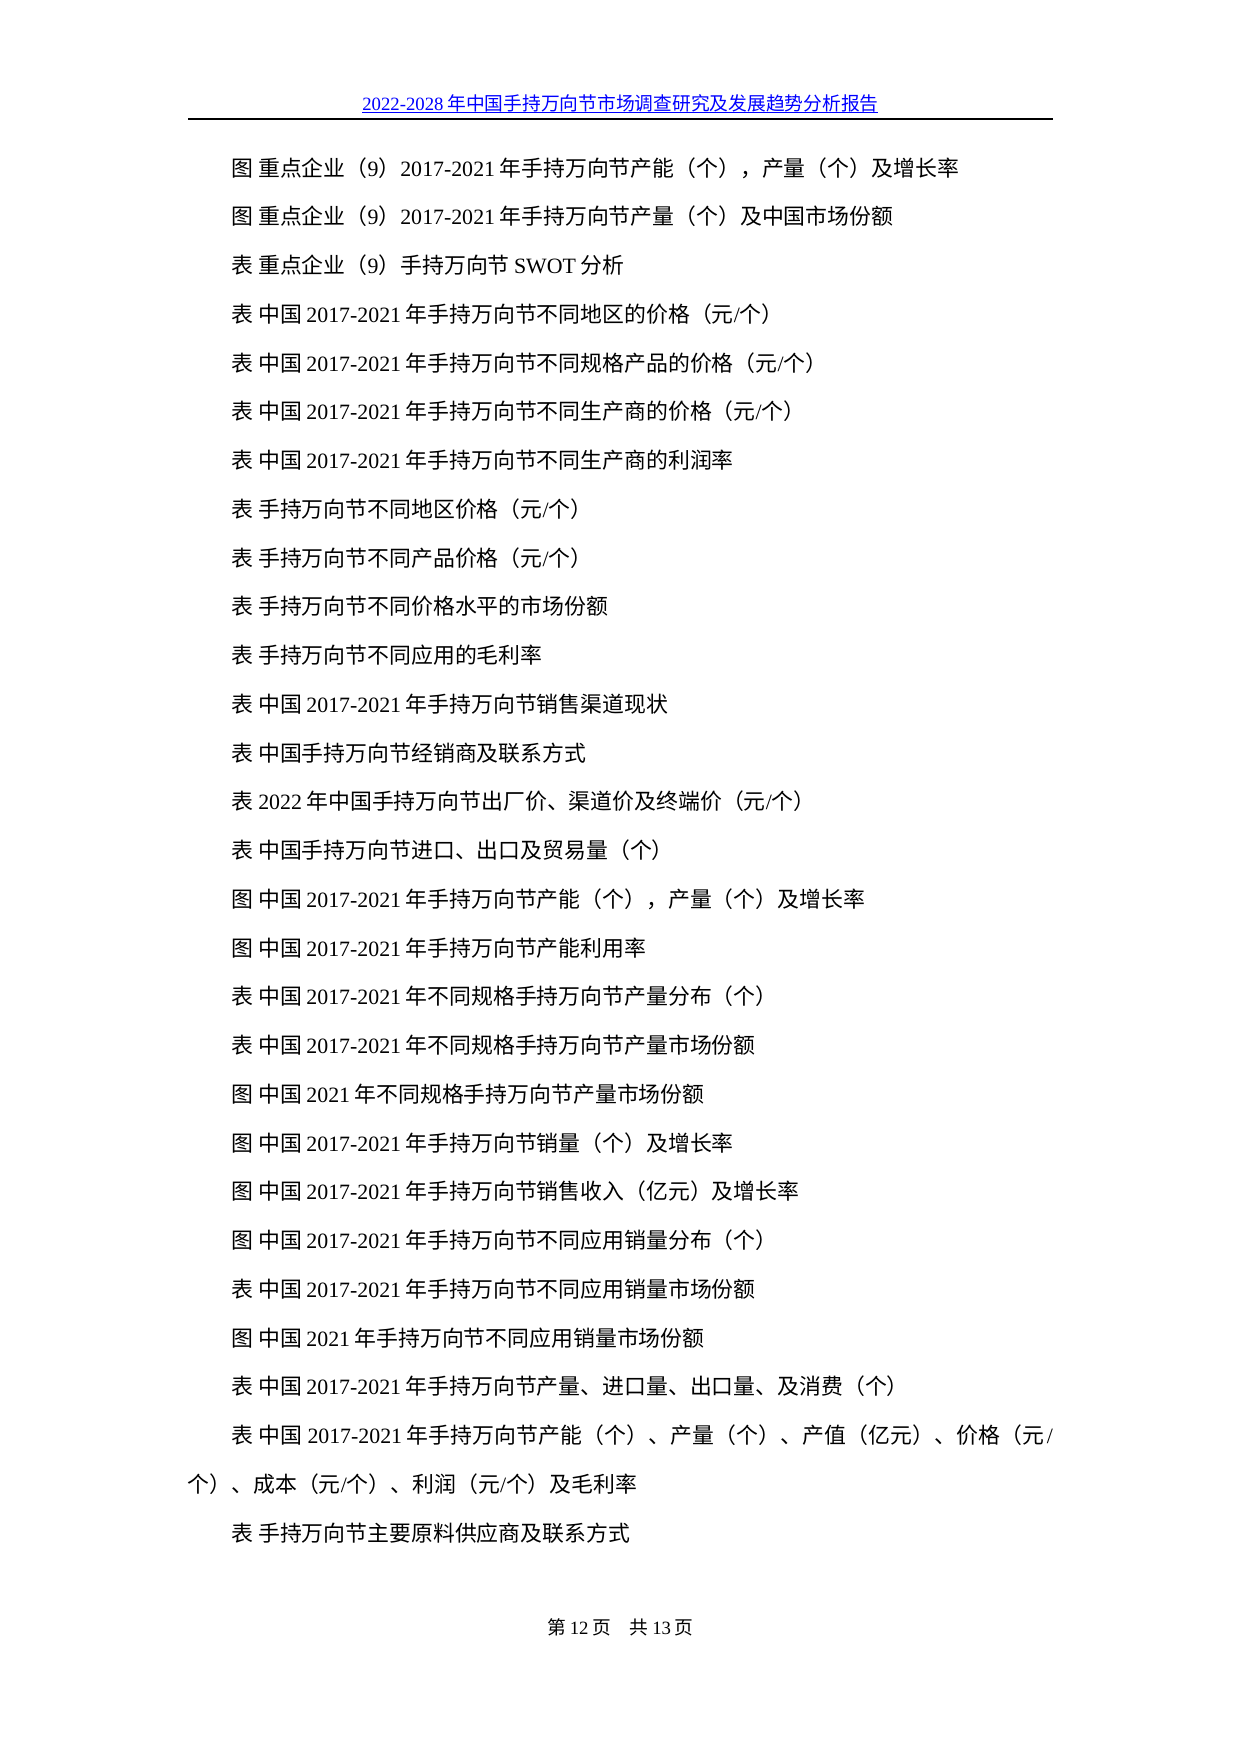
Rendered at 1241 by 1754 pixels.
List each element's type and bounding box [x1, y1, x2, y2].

text [187, 150, 1053, 1548]
